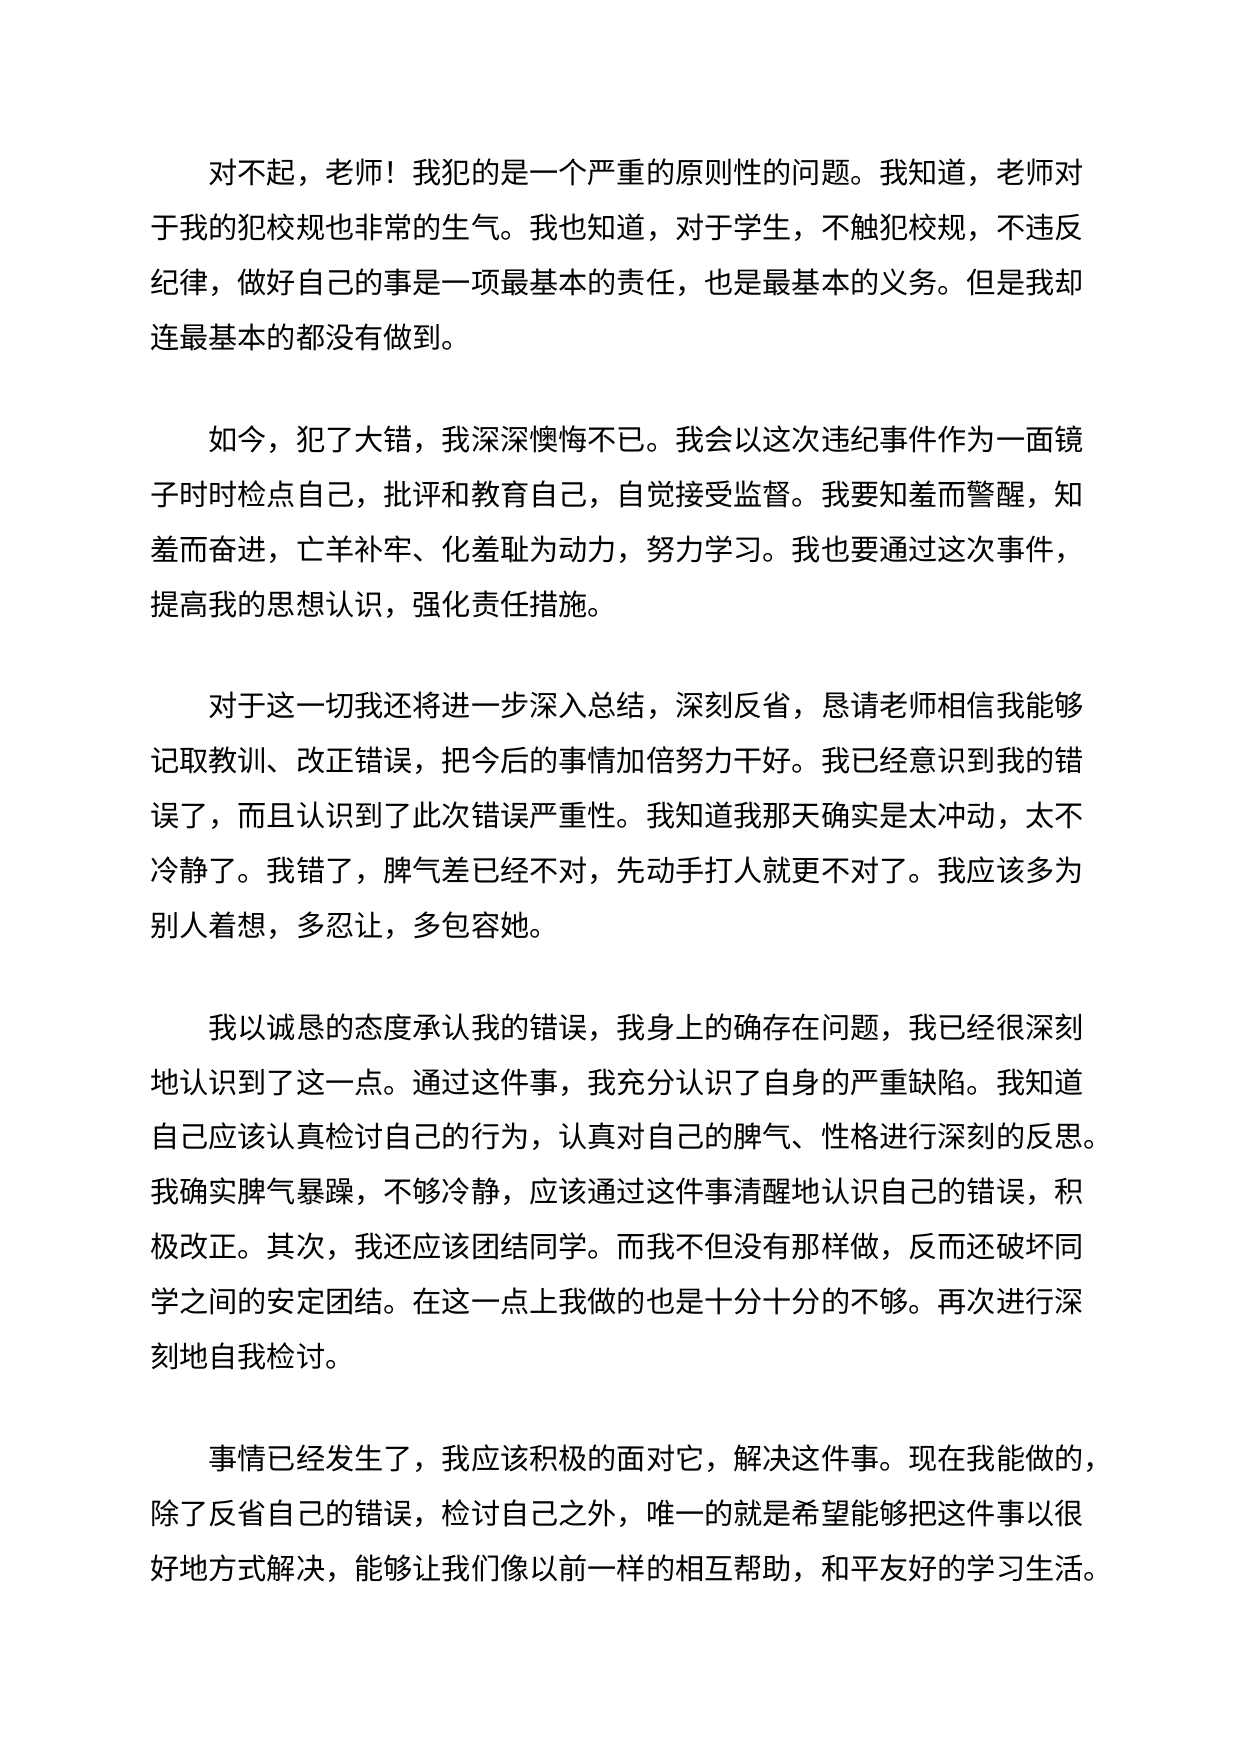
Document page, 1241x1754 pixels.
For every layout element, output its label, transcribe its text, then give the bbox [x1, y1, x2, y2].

text 事情已经发生了，我应该积极的面对它，解决这件事。现在我能做的，除了反省自己的错误，检讨自己之外，唯一的就是希望能够把这件事以很好地方式解决，能够让我们像以前一样的相互帮助，和平友好的学习生活。 [150, 1435, 1090, 1587]
text 如今，犯了大错，我深深懊悔不已。我会以这次违纪事件作为一面镜子时时检点自己，批评和教育自己，自觉接受监督。我要知羞而警醒，知羞而奋进，亡羊补牢、化羞耻为动力，努力学习。我也要通过这次事件，提高我的思想认识，强化责任措施。 [150, 416, 1090, 623]
text 我以诚恳的态度承认我的错误，我身上的确存在问题，我已经很深刻地认识到了这一点。通过这件事，我充分认识了自身的严重缺陷。我知道自己应该认真检讨自己的行为，认真对自己的脾气、性格进行深刻的反思。我确实脾气暴躁，不够冷静，应该通过这件事清醒地认识自己的错误，积极改正。其次，我还应该团结同学。而我不但没有那样做，反而还破坏同学之间的安定团结。在这一点上我做的也是十分十分的不够。再次进行深刻地自我检讨。 [150, 1004, 1090, 1376]
text 对于这一切我还将进一步深入总结，深刻反省，恳请老师相信我能够记取教训、改正错误，把今后的事情加倍努力干好。我已经意识到我的错误了，而且认识到了此次错误严重性。我知道我那天确实是太冲动，太不冷静了。我错了，脾气差已经不对，先动手打人就更不对了。我应该多为别人着想，多忍让，多包容她。 [150, 683, 1090, 945]
text 对不起，老师！我犯的是一个严重的原则性的问题。我知道，老师对于我的犯校规也非常的生气。我也知道，对于学生，不触犯校规，不违反纪律，做好自己的事是一项最基本的责任，也是最基本的义务。但是我却连最基本的都没有做到。 [150, 150, 1090, 357]
